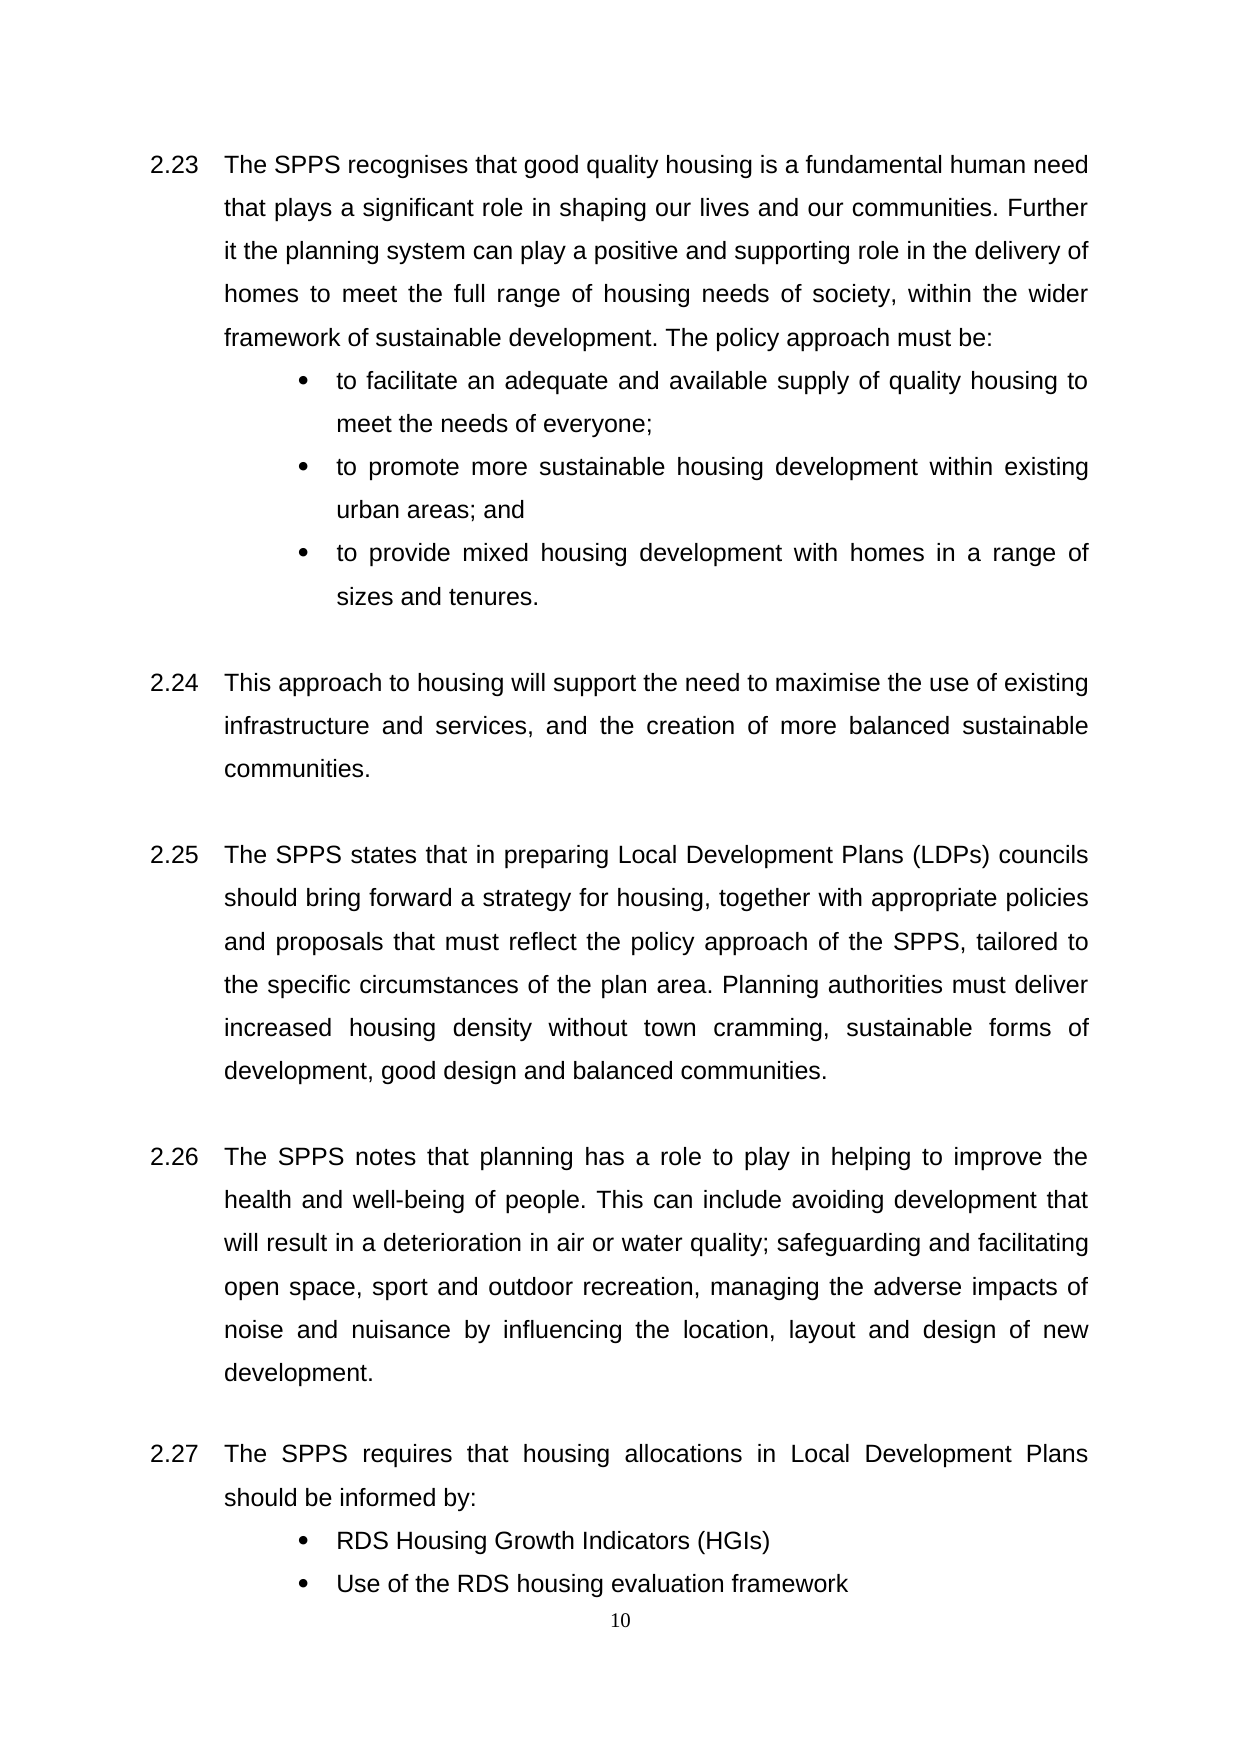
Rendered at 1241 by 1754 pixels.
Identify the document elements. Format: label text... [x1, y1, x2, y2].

text 2.24 This approach to housing will support the need to maximise the use of existing infrastructure and services, and the creation of more balanced sustainable communities. [150, 668, 1090, 783]
list RDS Housing Growth Indicators (HGIs) [299, 1526, 1090, 1554]
text 2.27 The SPPS requires that housing allocations in Local Development Plans should be informed by: [150, 1439, 1090, 1511]
text 2.25 The SPPS states that in preparing Local Development Plans (LDPs) councils should bring forward a strategy for housing, together with appropriate policies and proposals that must reflect the policy approach of the SPPS, tailored to the specific circumstances of the plan area. Planning authorities must deliver increased housing density without town cramming, sustainable forms of development, good design and balanced communities. [150, 840, 1090, 1085]
list Use of the RDS housing evaluation framework [299, 1569, 1090, 1598]
text 2.26 The SPPS notes that planning has a role to play in helping to improve the health and well-being of people. This can include avoiding development that will result in a deterioration in air or water quality; safeguarding and facilitating open space, sport and outdoor recreation, managing the adverse impacts of noise and nuisance by influencing the location, layout and design of new development. [150, 1142, 1090, 1387]
list to facilitate an adequate and available supply of quality housing to meet the needs of everyone; [299, 366, 1090, 438]
list to provide mixed housing development with homes in a range of sizes and tenures. [299, 538, 1090, 610]
text 2.23 The SPPS recognises that good quality housing is a fundamental human need that plays a significant role in shaping our lives and our communities. Further it the planning system can play a positive and supporting role in the delivery of homes to meet the full range of housing needs of society, within the wider framework of sustainable development. The policy approach must be: [150, 150, 1090, 351]
list to promote more sustainable housing development within existing urban areas; and [299, 452, 1090, 524]
